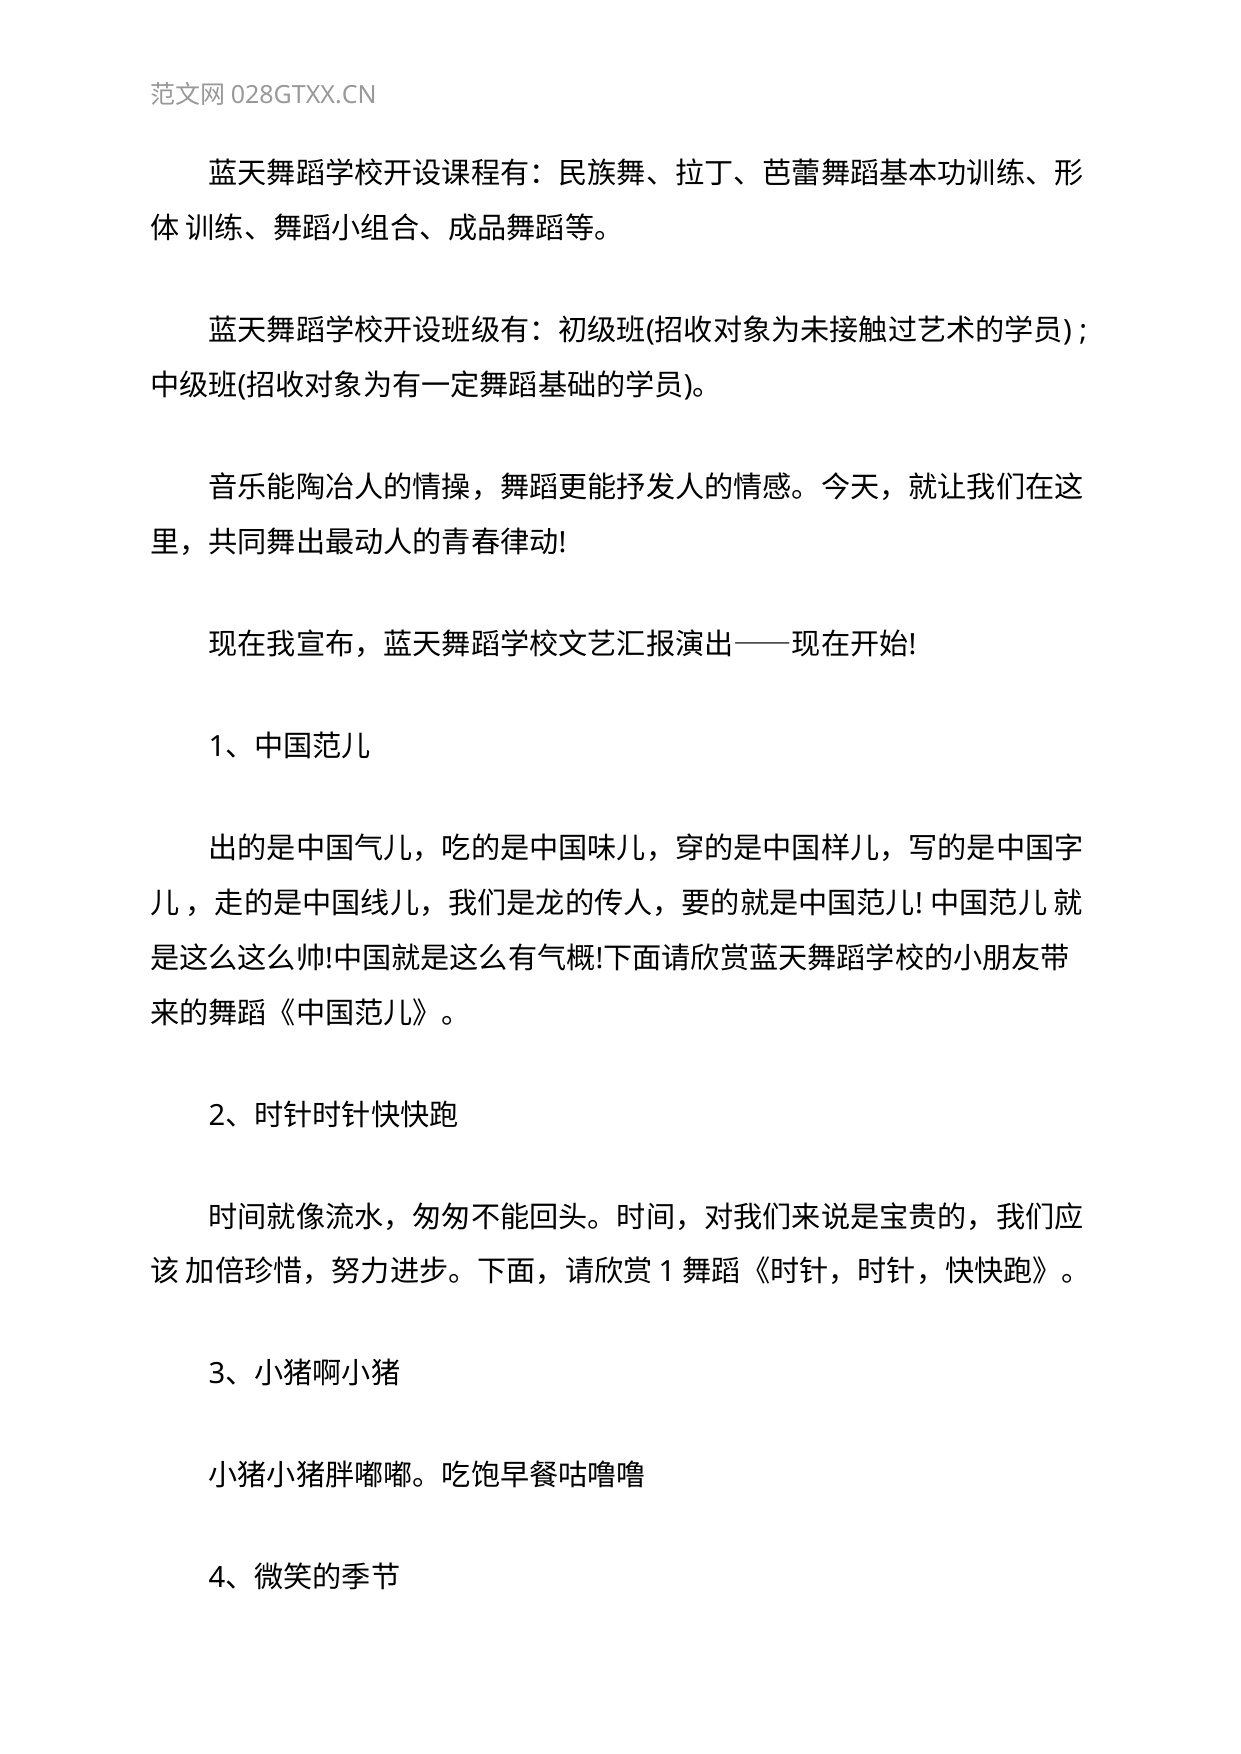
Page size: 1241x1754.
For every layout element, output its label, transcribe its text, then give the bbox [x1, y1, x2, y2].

text 1、中国范儿 [150, 722, 1090, 765]
text 音乐能陶冶人的情操，舞蹈更能抒发人的情感。今天，就让我们在这里，共同舞出最动人的青春律动! [150, 464, 1090, 561]
text 蓝天舞蹈学校开设课程有：民族舞、拉丁、芭蕾舞蹈基本功训练、形体 训练、舞蹈小组合、成品舞蹈等。 [150, 150, 1090, 247]
text 时间就像流水，匆匆不能回头。时间，对我们来说是宝贵的，我们应该 加倍珍惜，努力进步。下面，请欣赏1 舞蹈《时针，时针，快快跑》。 [150, 1193, 1090, 1290]
text 2、时针时针快快跑 [150, 1091, 1090, 1133]
text 4、微笑的季节 [150, 1554, 1090, 1596]
text 3、小猪啊小猪 [150, 1350, 1090, 1392]
text 蓝天舞蹈学校开设班级有：初级班(招收对象为未接触过艺术的学员) ;中级班(招收对象为有一定舞蹈基础的学员)。 [150, 307, 1090, 404]
text 小猪小猪胖嘟嘟。吃饱早餐咕噜噜 [150, 1452, 1090, 1494]
text 出的是中国气儿，吃的是中国味儿，穿的是中国样儿，写的是中国字儿 ，走的是中国线儿，我们是龙的传人，要的就是中国范儿! 中国范儿 就是这么这么帅!中国就是这么有气概!下面请欣赏蓝天舞蹈学校的小朋友带来的舞蹈《中国范儿》。 [150, 824, 1090, 1032]
text 现在我宣布，蓝天舞蹈学校文艺汇报演出——现在开始! [150, 621, 1090, 663]
